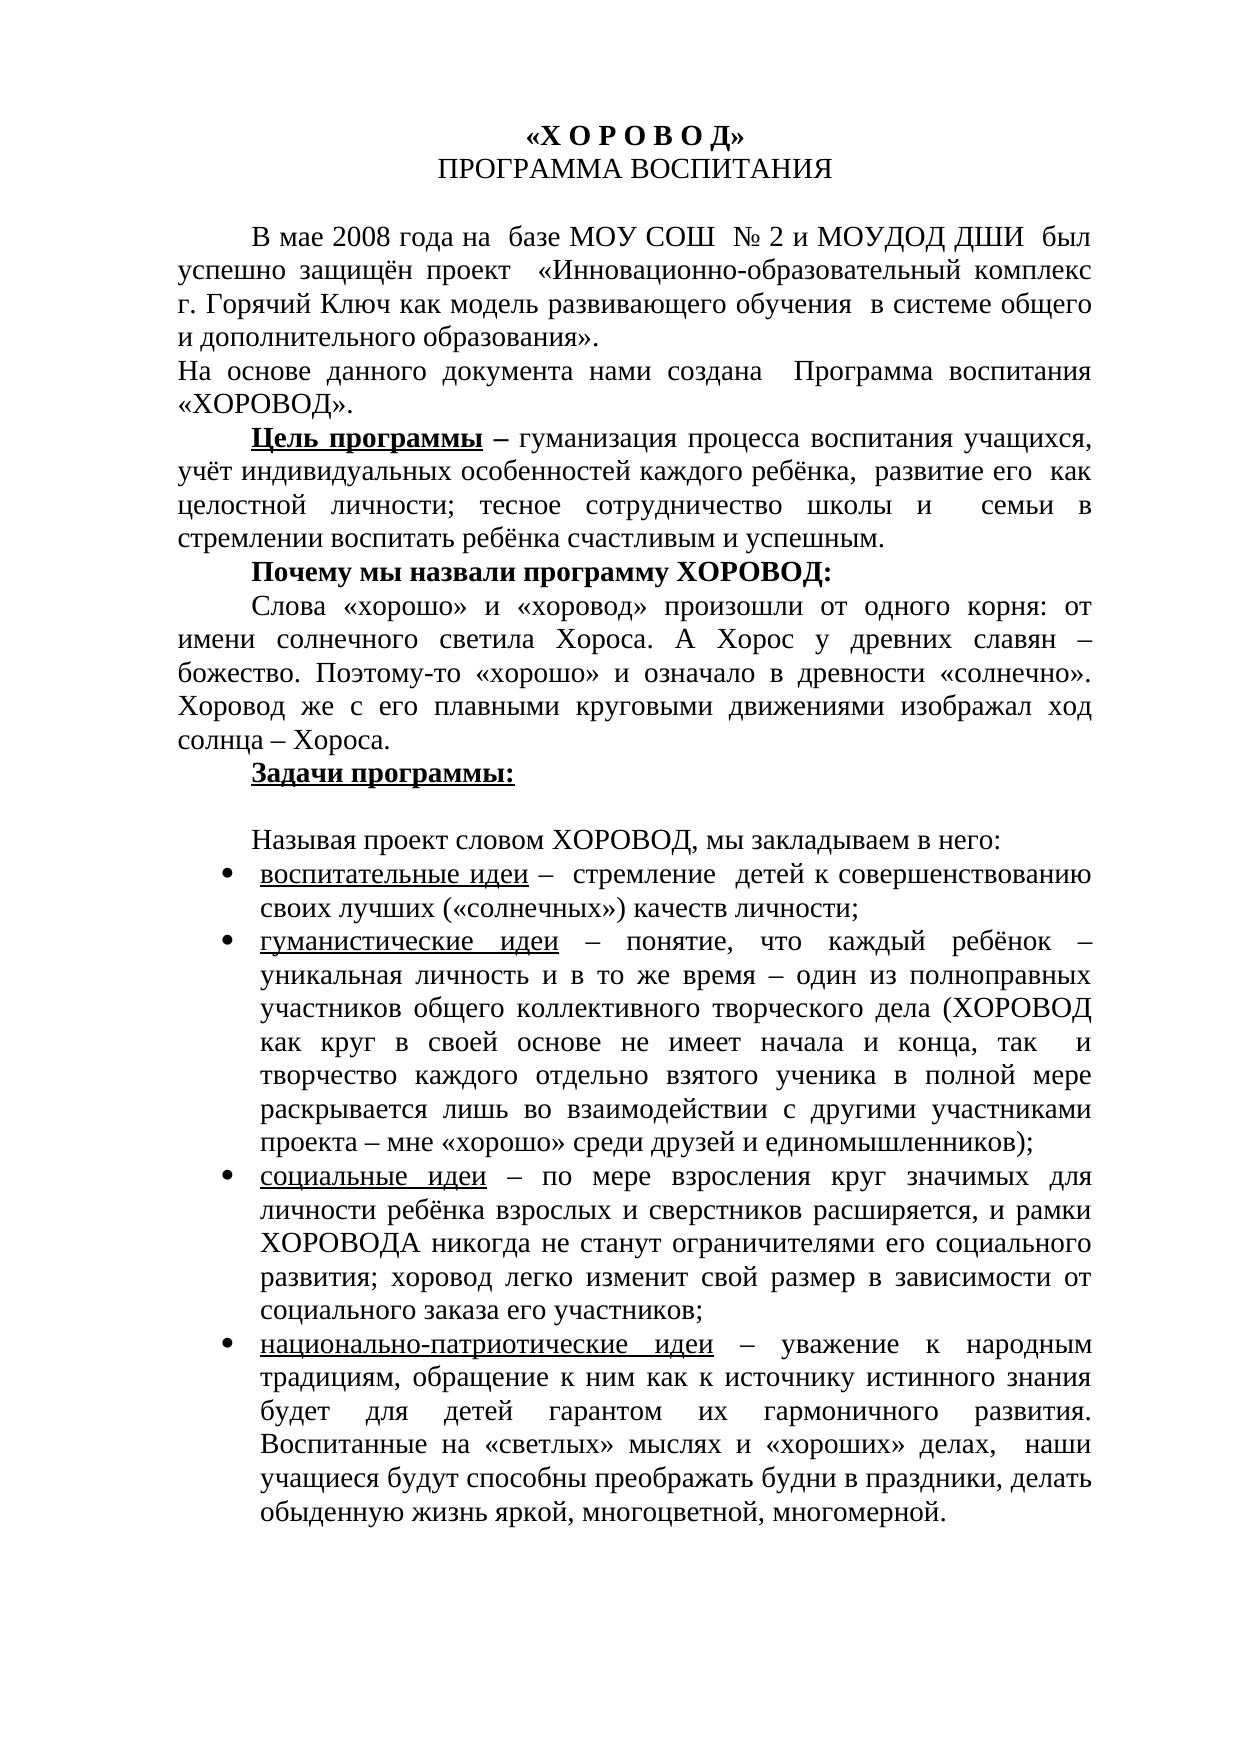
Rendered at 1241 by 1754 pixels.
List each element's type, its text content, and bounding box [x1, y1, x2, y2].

text Почему мы назвали программу ХОРОВОД: [177, 554, 1093, 588]
list социальные идеи – по мере взросления круг значимых для личности ребёнка взрослых и сверстников расширяется, и рамки ХОРОВОДА никогда не станут ограничителями его социального развития; хоровод легко изменит свой размер в зависимости от социального заказа его участников; [222, 1158, 1093, 1326]
text В мае 2008 года на базе МОУ СОШ № 2 и МОУДОД ДШИ был успешно защищён проект «Инновационно-образовательный комплекс г. Горячий Ключ как модель развивающего обучения в системе общего и дополнительного образования». [177, 219, 1093, 353]
text Задачи программы: [177, 755, 1093, 789]
text Слова «хорошо» и «хоровод» произошли от одного корня: от имени солнечного светила Хороса. А Хорос у древних славян – божество. Поэтому-то «хорошо» и означало в древности «солнечно». Хоровод же с его плавными круговыми движениями изображал ход солнца – Хороса. [177, 588, 1093, 755]
text Цель программы – гуманизация процесса воспитания учащихся, учёт индивидуальных особенностей каждого ребёнка, развитие его как целостной личности; тесное сотрудничество школы и семьи в стремлении воспитать ребёнка счастливым и успешным. [177, 420, 1093, 554]
text ПРОГРАММА ВОСПИТАНИЯ [177, 152, 1093, 185]
text «Х О Р О В О Д» [177, 118, 1093, 152]
text На основе данного документа нами создана Программа воспитания «ХОРОВОД». [177, 353, 1093, 420]
text Называя проект словом ХОРОВОД, мы закладываем в него: [177, 822, 1093, 856]
list воспитательные идеи – стремление детей к совершенствованию своих лучших («солнечных») качеств личности; [222, 856, 1093, 923]
list национально-патриотические идеи – уважение к народным традициям, обращение к ним как к источнику истинного знания будет для детей гарантом их гармоничного развития. Воспитанные на «светлых» мыслях и «хороших» делах, наши учащиеся будут способны преображать будни в праздники, делать обыденную жизнь яркой, многоцветной, многомерной. [222, 1326, 1093, 1527]
list гуманистические идеи – понятие, что каждый ребёнок – уникальная личность и в то же время – один из полноправных участников общего коллективного творческого дела (ХОРОВОД как круг в своей основе не имеет начала и конца, так и творчество каждого отдельно взятого ученика в полной мере раскрывается лишь во взаимодействии с другими участниками проекта – мне «хорошо» среди друзей и единомышленников); [222, 923, 1093, 1158]
